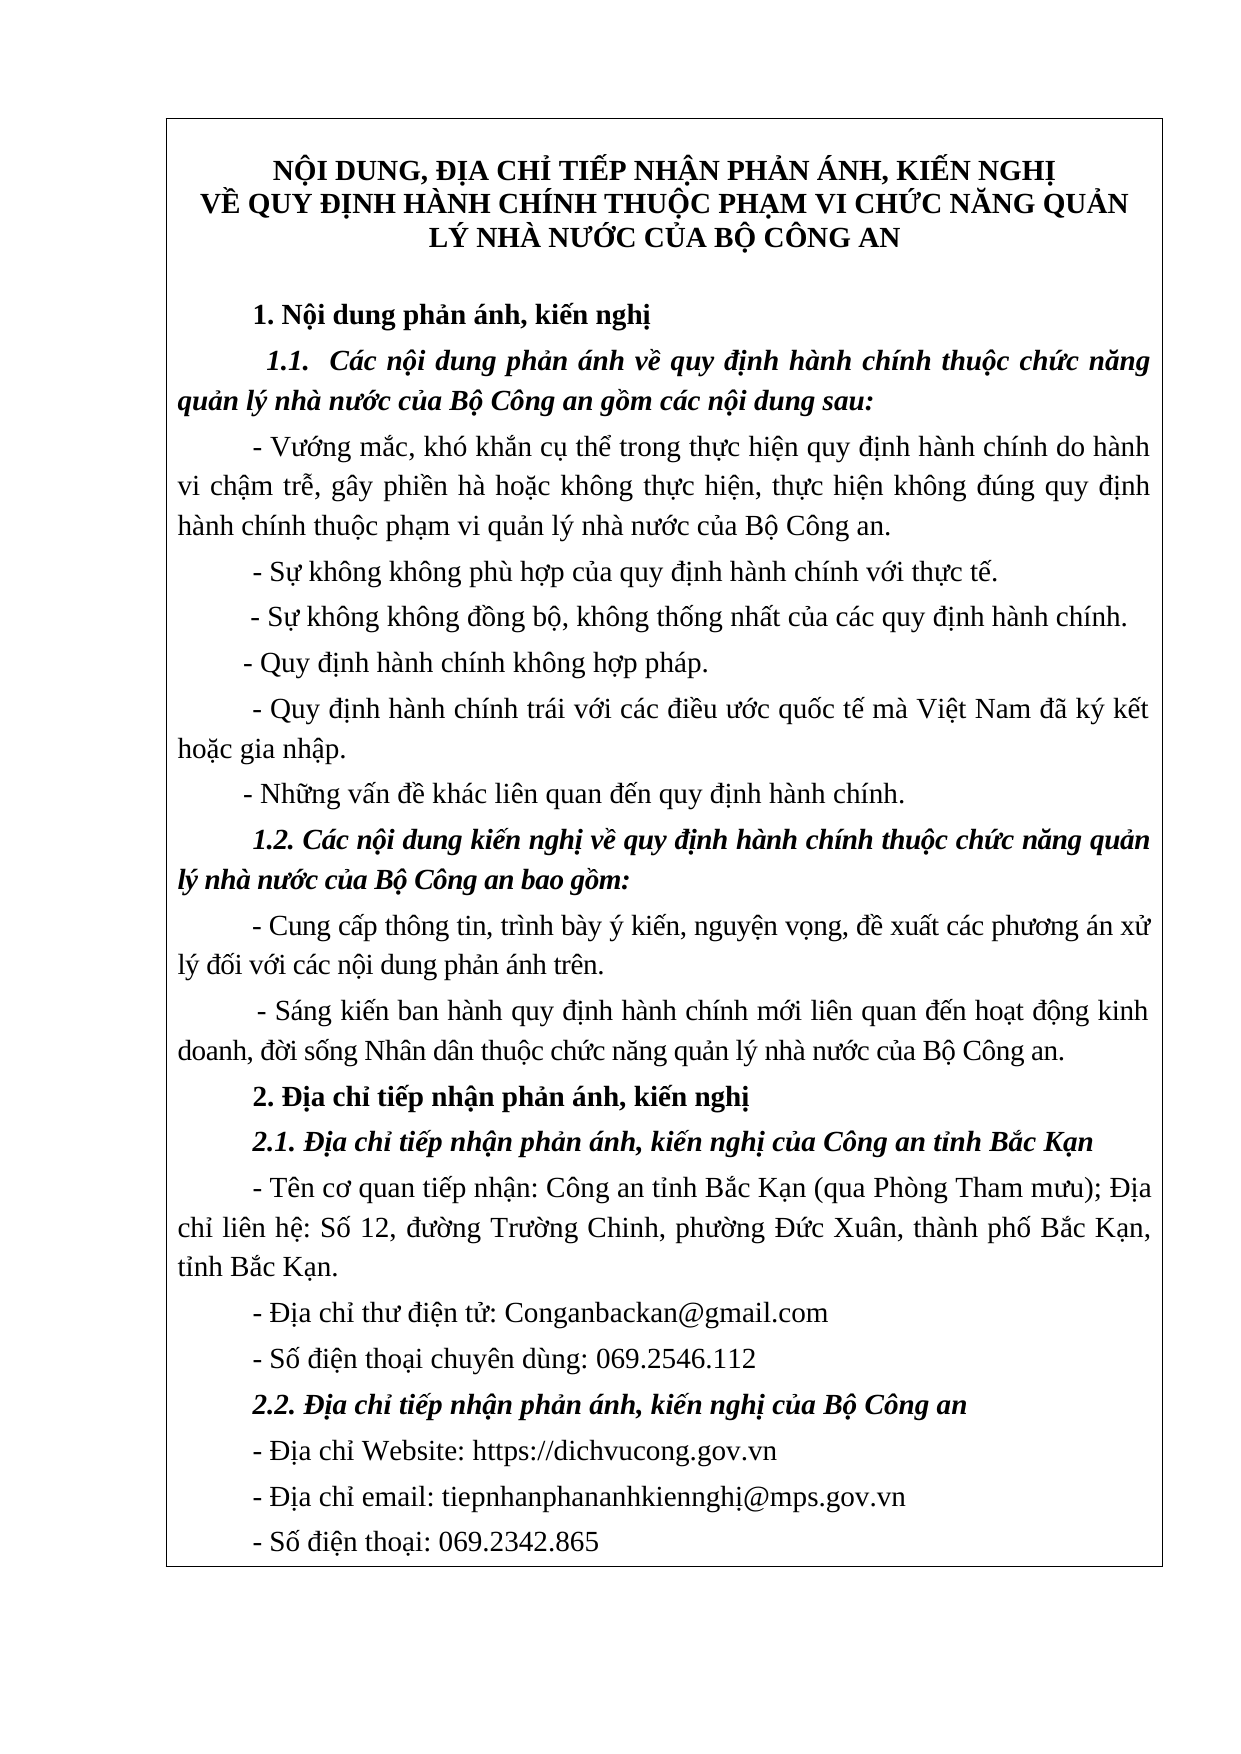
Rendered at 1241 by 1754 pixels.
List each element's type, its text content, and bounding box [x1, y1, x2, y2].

table_header NỘI DUNG, ĐỊA CHỈ TIẾP NHẬN PHẢN ÁNH, KIẾN NGHỊ VỀ QUY ĐỊNH HÀNH CHÍNH THUỘC PHẠM VI CHỨC NĂNG QUẢN LÝ NHÀ NƯỚC CỦA BỘ CÔNG AN 1. Nội dung phản ánh, kiến nghị 1.1. Các nội dung phản ánh về quy định hành chính thuộc chức năng quản lý nhà nước của Bộ Công an gồm các nội dung sau: - Vướng mắc, khó khắn cụ thể trong thực hiện quy định hành chính do hành vi chậm trễ, gây phiền hà hoặc không thực hiện, thực hiện không đúng quy định hành chính thuộc phạm vi quản lý nhà nước của Bộ Công an. - Sự không không phù hợp của quy định hành chính với thực tế. - Sự không không đồng bộ, không thống nhất của các quy định hành chính. - Quy định hành chính không hợp pháp. - Quy định hành chính trái với các điều ước quốc tế mà Việt Nam đã ký kết hoặc gia nhập. - Những vấn đề khác liên quan đến quy định hành chính. 1.2. Các nội dung kiến nghị về quy định hành chính thuộc chức năng quản lý nhà nước của Bộ Công an bao gồm: - Cung cấp thông tin, trình bày ý kiến, nguyện vọng, đề xuất các phương án xử lý đối với các nội dung phản ánh trên. - Sáng kiến ban hành quy định hành chính mới liên quan đến hoạt động kinh doanh, đời sống Nhân dân thuộc chức năng quản lý nhà nước của Bộ Công an. 2. Địa chỉ tiếp nhận phản ánh, kiến nghị 2.1. Địa chỉ tiếp nhận phản ánh, kiến nghị của Công an tỉnh Bắc Kạn - Tên cơ quan tiếp nhận: Công an tỉnh Bắc Kạn (qua Phòng Tham mưu); Địa chỉ liên hệ: Số 12, đường Trường Chinh, phường Đức Xuân, thành phố Bắc Kạn, tỉnh Bắc Kạn. - Địa chỉ thư điện tử: Conganbackan@gmail.com - Số điện thoại chuyên dùng: 069.2546.112 2.2. Địa chỉ tiếp nhận phản ánh, kiến nghị của Bộ Công an - Địa chỉ Website: https://dichvucong.gov.vn - Địa chỉ email: tiepnhanphananhkiennghị@mps.gov.vn - Số điện thoại: 069.2342.865 [167, 119, 1162, 1566]
